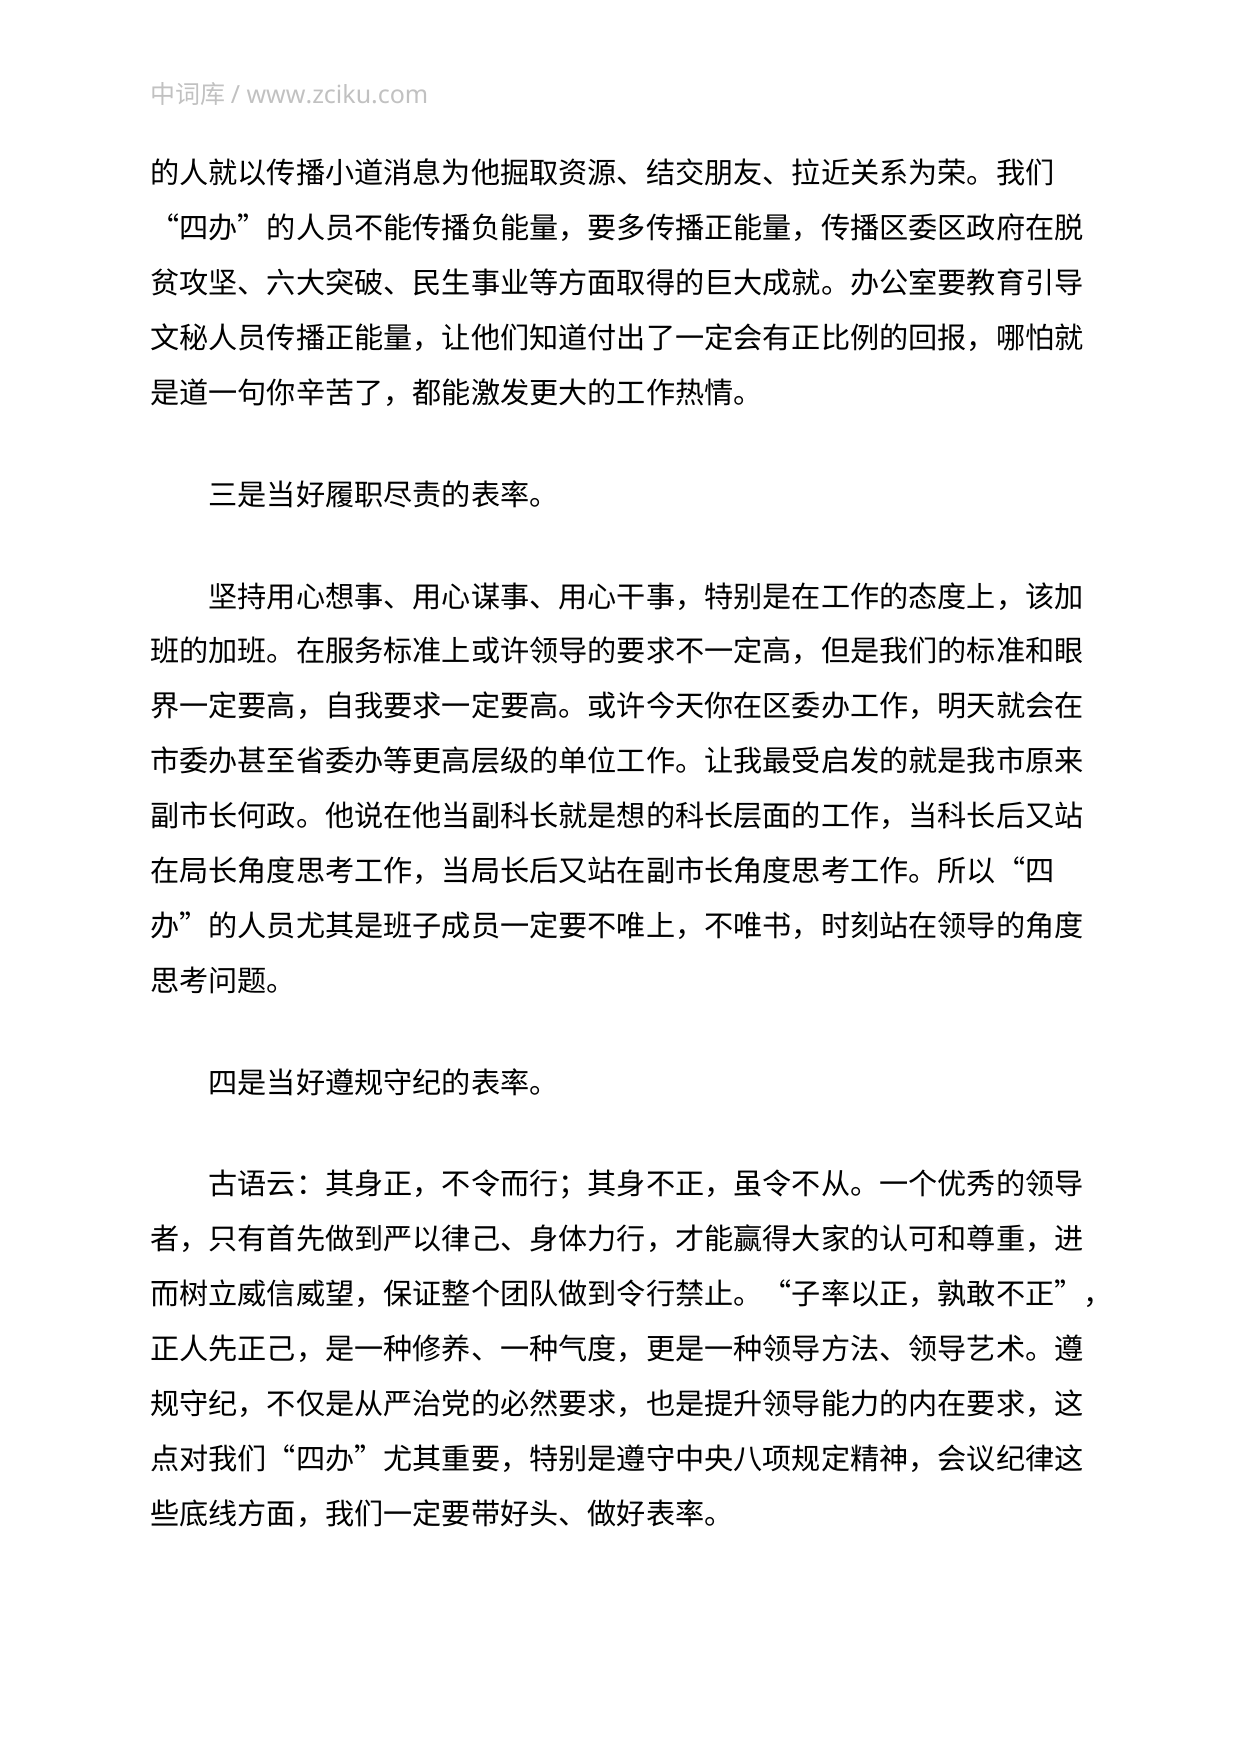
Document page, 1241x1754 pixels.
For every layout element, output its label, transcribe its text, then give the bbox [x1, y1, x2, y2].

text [150, 150, 1090, 412]
text 四是当好遵规守纪的表率。 [150, 1059, 1090, 1101]
text 三是当好履职尽责的表率。 [150, 471, 1090, 514]
text 古语云：其身正，不令而行；其身不正，虽令不从。一个优秀的领导者，只有首先做到严以律己、身体力行，才能赢得大家的认可和尊重，进而树立威信威望，保证整个团队做到令行禁止。“子率以正，孰敢不正”，正人先正己，是一种修养、一种气度，更是一种领导方法、领导艺术。遵规守纪，不仅是从严治党的必然要求，也是提升领导能力的内在要求，这点对我们“四办”尤其重要，特别是遵守中央八项规定精神，会议纪律这些底线方面，我们一定要带好头、做好表率。 [150, 1161, 1090, 1533]
text 坚持用心想事、用心谋事、用心干事，特别是在工作的态度上，该加班的加班。在服务标准上或许领导的要求不一定高，但是我们的标准和眼界一定要高，自我要求一定要高。或许今天你在区委办工作，明天就会在市委办甚至省委办等更高层级的单位工作。让我最受启发的就是我市原来副市长何政。他说在他当副科长就是想的科长层面的工作，当科长后又站在局长角度思考工作，当局长后又站在副市长角度思考工作。所以“四办”的人员尤其是班子成员一定要不唯上，不唯书，时刻站在领导的角度思考问题。 [150, 573, 1090, 1000]
